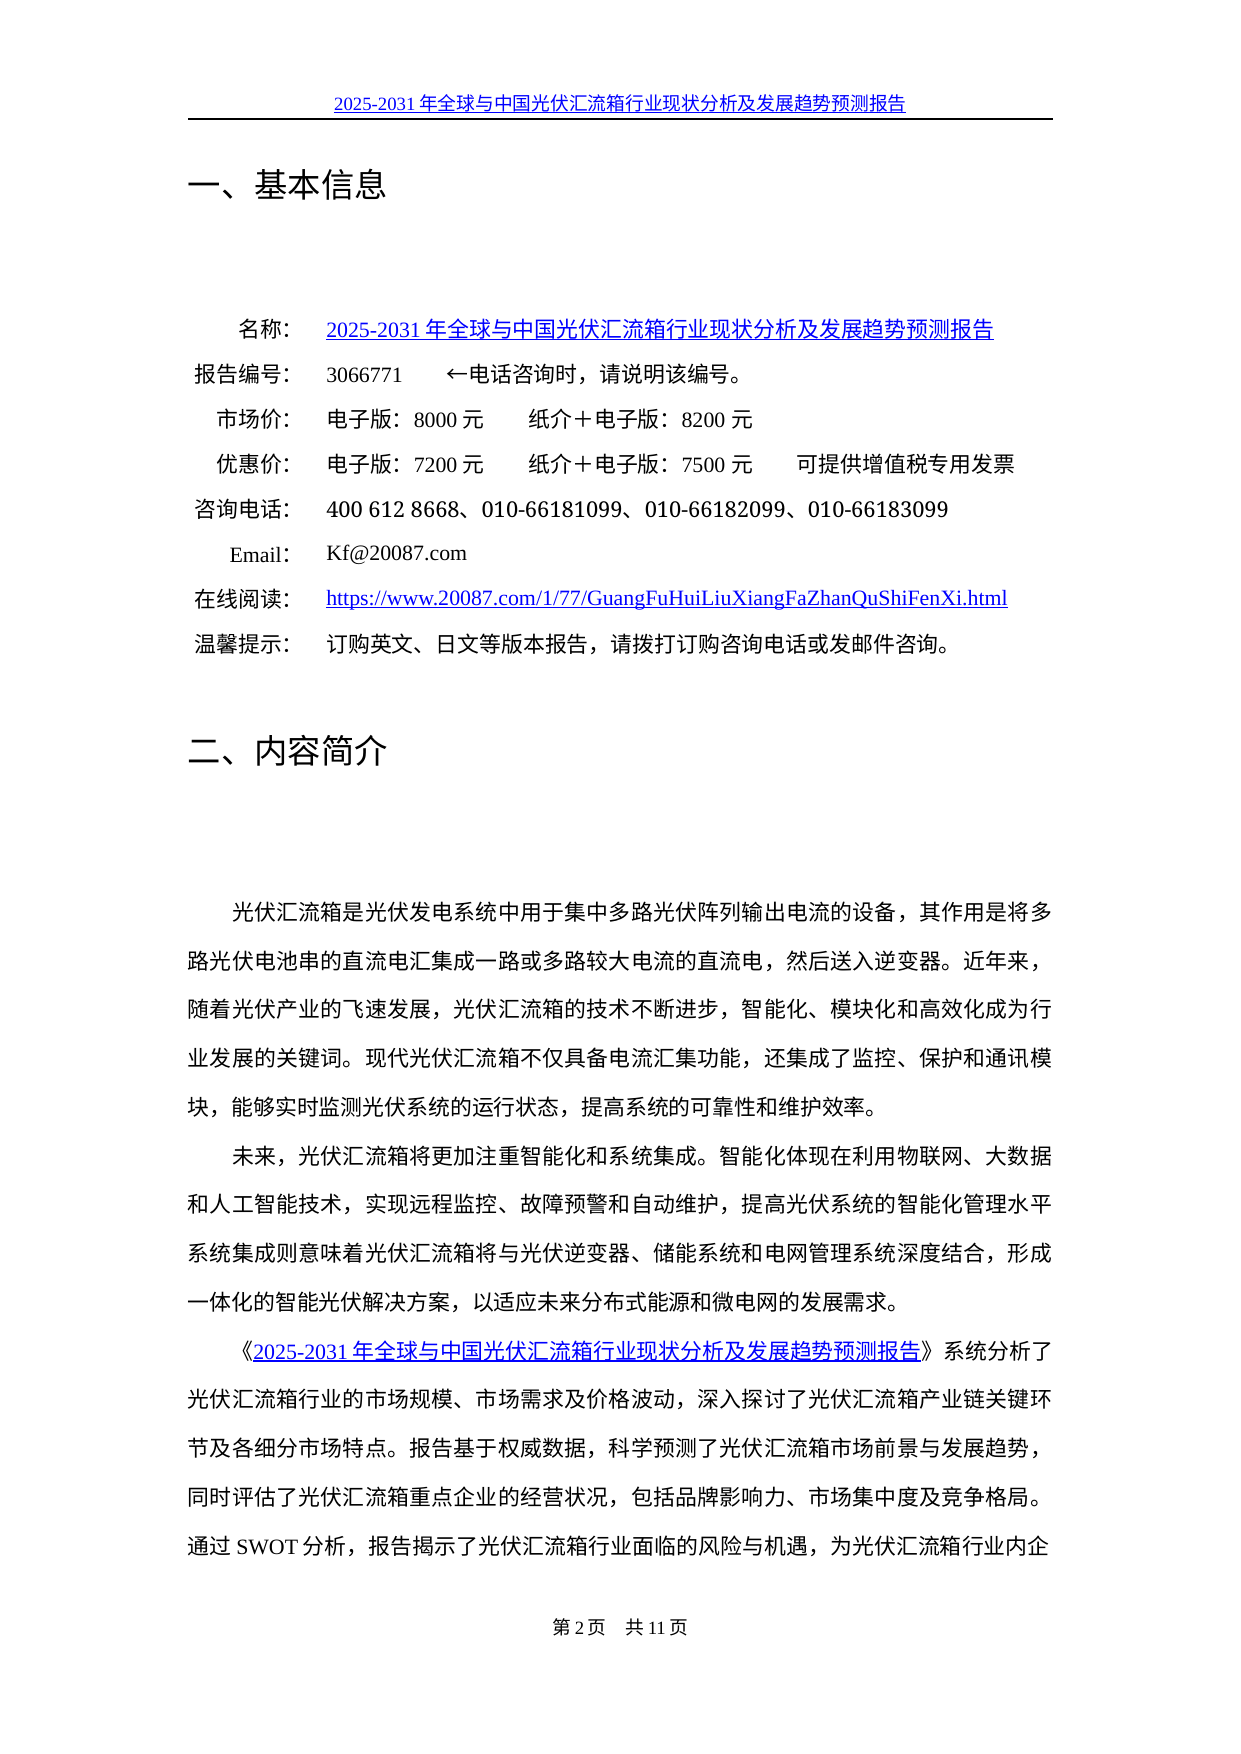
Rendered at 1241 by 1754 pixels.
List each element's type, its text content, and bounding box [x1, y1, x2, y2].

table_cell 电子版：7200 元 纸介＋电子版：7500 元 可提供增值税专用发票 [315, 447, 1073, 492]
table_cell 报告编号： [167, 357, 315, 402]
table_cell 400 612 8668、010-66181099、010-66182099、010-66183099 [315, 492, 1073, 537]
table_cell 3066771 ←电话咨询时，请说明该编号。 [315, 357, 1073, 402]
table_cell 温馨提示： [167, 627, 315, 672]
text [187, 894, 1053, 1561]
table_cell [315, 582, 1073, 627]
table_cell Email： [167, 537, 315, 582]
table_header 名称： [167, 312, 315, 357]
table_cell 在线阅读： [167, 582, 315, 627]
table_cell 优惠价： [167, 447, 315, 492]
title 二、内容简介 [187, 717, 1053, 782]
table_cell 订购英文、日文等版本报告，请拨打订购咨询电话或发邮件咨询。 [315, 627, 1073, 672]
title 一、基本信息 [187, 150, 1053, 215]
table_cell 电子版：8000 元 纸介＋电子版：8200 元 [315, 402, 1073, 447]
table_cell 市场价： [167, 402, 315, 447]
table_cell 咨询电话： [167, 492, 315, 537]
table_header 2025-2031年全球与中国光伏汇流箱行业现状分析及发展趋势预测报告 [315, 312, 1073, 357]
table_cell Kf@20087.com [315, 537, 1073, 582]
